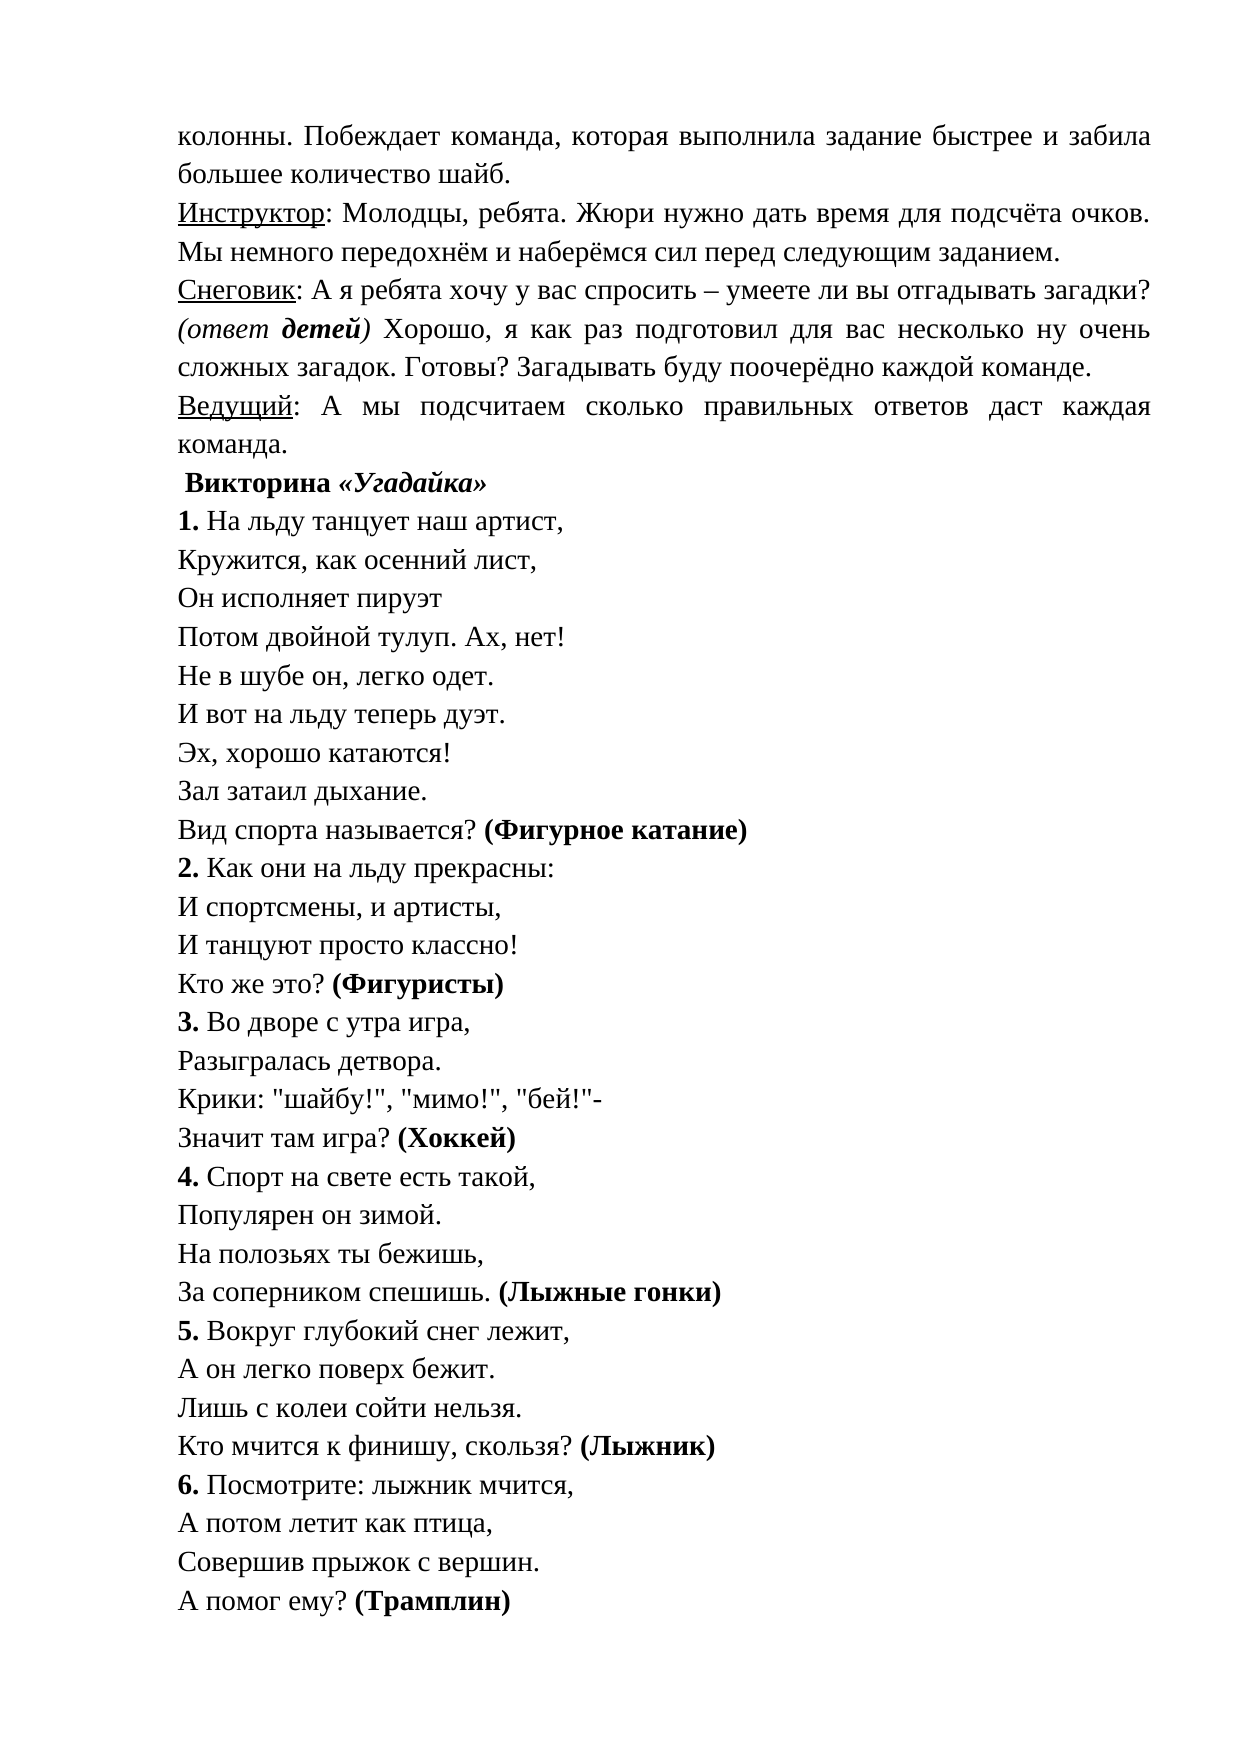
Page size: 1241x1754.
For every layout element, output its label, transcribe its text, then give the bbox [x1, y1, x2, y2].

text Популярен он зимой. [177, 1197, 1152, 1231]
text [177, 118, 1152, 190]
text Ведущий: А мы подсчитаем сколько правильных ответов даст каждая команда. [177, 388, 1152, 460]
text И танцуют просто классно! [177, 927, 1152, 961]
text 5. Вокруг глубокий снег лежит, [177, 1313, 1152, 1346]
text 2. Как они на льду прекрасны: [177, 850, 1152, 884]
text Значит там игра? (Хоккей) [177, 1120, 1152, 1154]
text Кто мчится к финишу, скользя? (Лыжник) [177, 1428, 1152, 1462]
text Эх, хорошо катаются! [177, 735, 1152, 768]
text Викторина «Угадайка» [177, 465, 1152, 498]
text 4. Спорт на свете есть такой, [177, 1159, 1152, 1192]
text 1. На льду танцует наш артист, [177, 503, 1152, 537]
text Совершив прыжок с вершин. [177, 1544, 1152, 1578]
text Кружится, как осенний лист, [177, 542, 1152, 576]
text И вот на льду теперь дуэт. [177, 696, 1152, 730]
text Инструктор: Молодцы, ребята. Жюри нужно дать время для подсчёта очков. Мы немного передохнём и наберёмся сил перед следующим заданием. [177, 195, 1152, 267]
text На полозьях ты бежишь, [177, 1236, 1152, 1269]
text Кто же это? (Фигуристы) [177, 966, 1152, 999]
text Снеговик: А я ребята хочу у вас спросить – умеете ли вы отгадывать загадки? (ответ детей) Хорошо, я как раз подготовил для вас несколько ну очень сложных загадок. Готовы? Загадывать буду поочерёдно каждой команде. [177, 272, 1152, 383]
text За соперником спешишь. (Лыжные гонки) [177, 1274, 1152, 1308]
text 6. Посмотрите: лыжник мчится, [177, 1467, 1152, 1501]
text Зал затаил дыхание. [177, 773, 1152, 807]
text Разыгралась детвора. [177, 1043, 1152, 1077]
text Не в шубе он, легко одет. [177, 658, 1152, 691]
text Он исполняет пируэт [177, 581, 1152, 614]
text 3. Во дворе с утра игра, [177, 1004, 1152, 1038]
text Крики: "шайбу!", "мимо!", "бей!"- [177, 1082, 1152, 1115]
text Потом двойной тулуп. Ах, нет! [177, 619, 1152, 653]
text А он легко поверх бежит. [177, 1351, 1152, 1385]
text Вид спорта называется? (Фигурное катание) [177, 812, 1152, 845]
text Лишь с колеи сойти нельзя. [177, 1390, 1152, 1423]
text А потом летит как птица, [177, 1506, 1152, 1539]
text А помог ему? (Трамплин) [177, 1583, 1152, 1616]
text И спортсмены, и артисты, [177, 889, 1152, 922]
